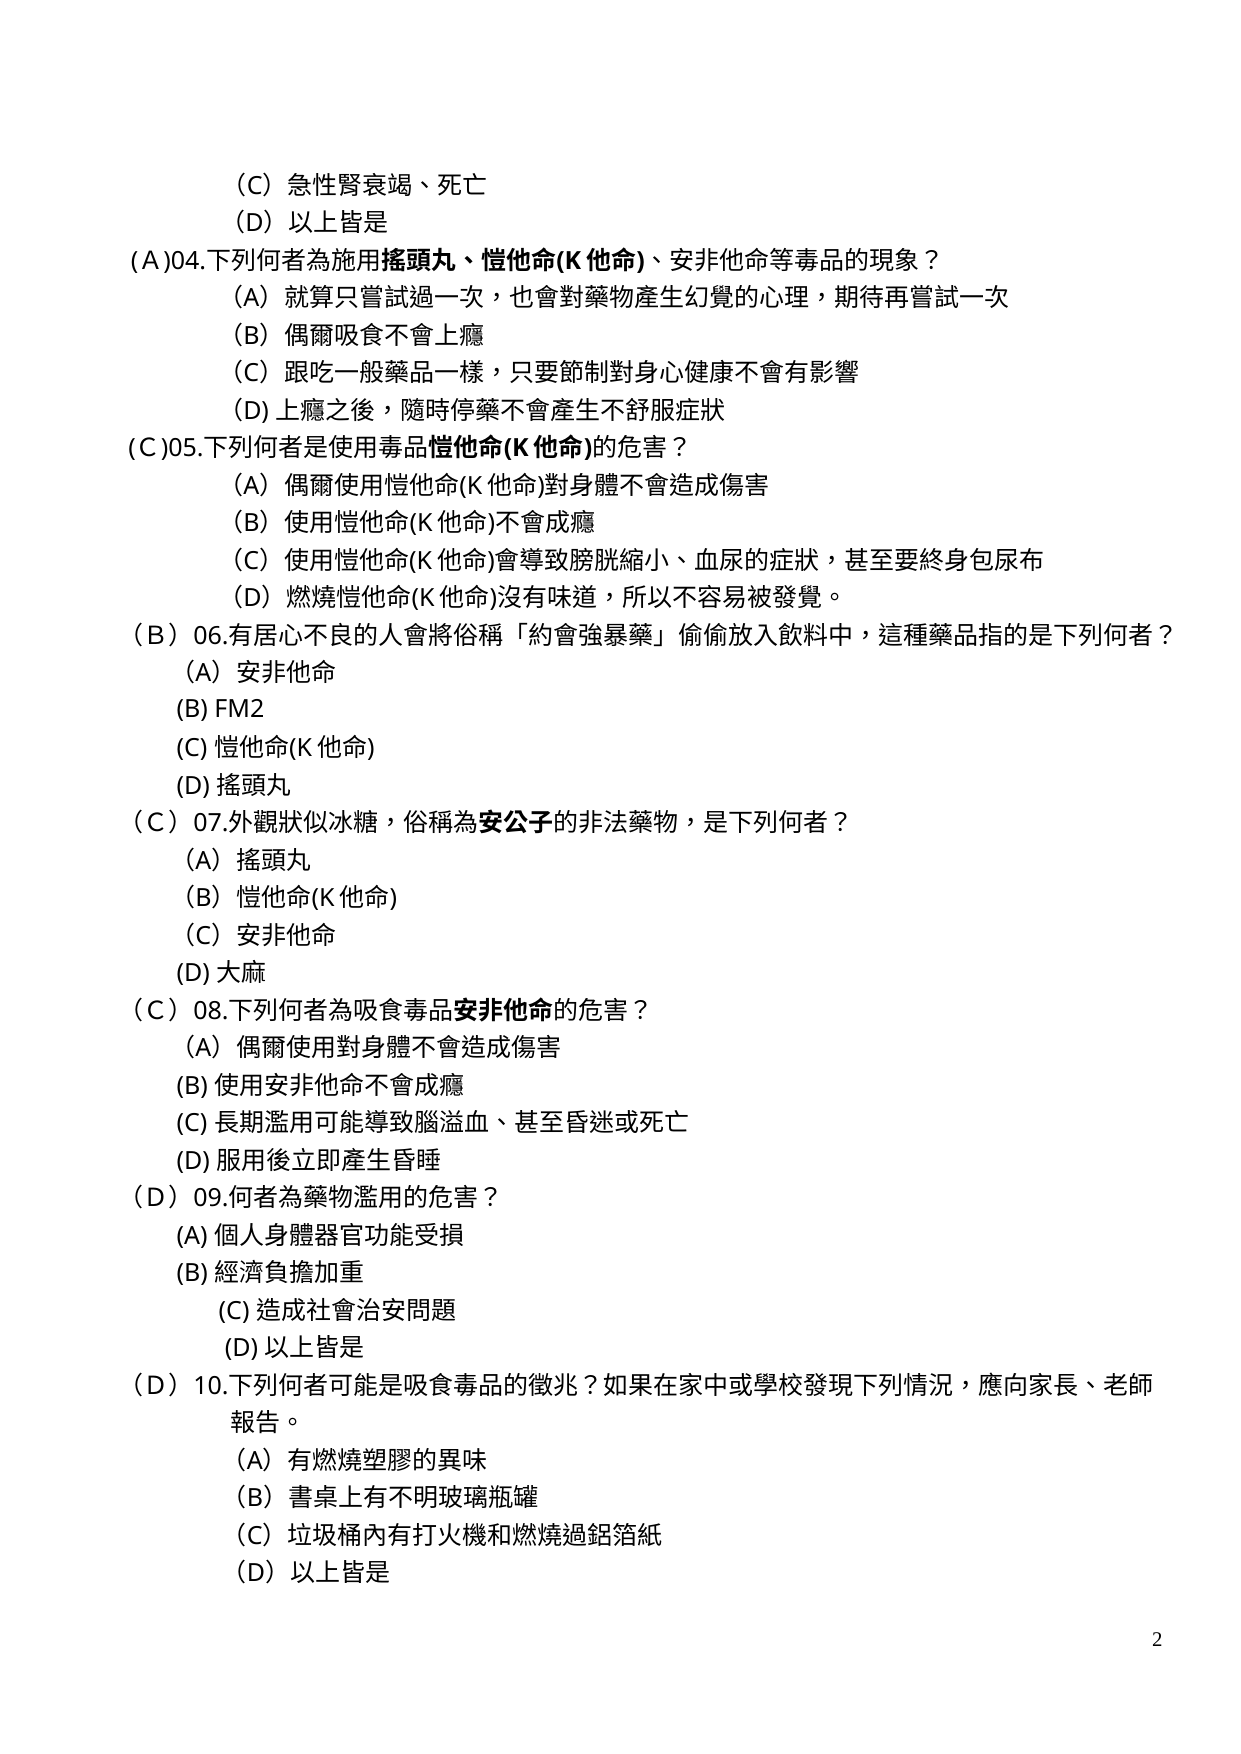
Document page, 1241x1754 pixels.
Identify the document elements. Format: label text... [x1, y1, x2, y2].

text （C）跟吃一般藥品一樣，只要節制對身心健康不會有影響 [218, 352, 1162, 389]
text (Ａ)04.下列何者為施用搖頭丸、愷他命(K他命)、安非他命等毒品的現象？ [118, 239, 1162, 277]
text （C）使用愷他命(K他命)會導致膀胱縮小、血尿的症狀，甚至要終身包尿布 [218, 539, 1162, 577]
text （D）燃燒愷他命(K他命)沒有味道，所以不容易被發覺。 [218, 577, 1162, 614]
text （C）垃圾桶內有打火機和燃燒過鋁箔紙 [222, 1514, 1162, 1552]
text （B）使用愷他命(K他命)不會成癮 [218, 502, 1162, 539]
text （A）偶爾使用對身體不會造成傷害 [118, 1027, 1162, 1064]
text （B）書桌上有不明玻璃瓶罐 [222, 1477, 1162, 1514]
text (C) 愷他命(K他命) [118, 727, 1162, 764]
text (D) 大麻 [118, 952, 1162, 989]
text （D）以上皆是 [220, 202, 1162, 239]
text （Ｄ）09.何者為藥物濫用的危害？ [118, 1177, 1162, 1214]
text （A）搖頭丸 [118, 839, 1162, 877]
text （A）偶爾使用愷他命(K他命)對身體不會造成傷害 [218, 464, 1162, 502]
text (D) 以上皆是 [218, 1327, 1162, 1364]
text (D) 搖頭丸 [118, 764, 1162, 802]
text （D）以上皆是 [222, 1552, 1162, 1589]
text （B）愷他命(K他命) [118, 877, 1162, 914]
text (C) 長期濫用可能導致腦溢血、甚至昏迷或死亡 [118, 1102, 1162, 1139]
text (A) 個人身體器官功能受損 [118, 1214, 1162, 1252]
text （B）偶爾吸食不會上癮 [218, 314, 1162, 352]
text （Ｄ）10.下列何者可能是吸食毒品的徵兆？如果在家中或學校發現下列情況，應向家長、老師報告。 [118, 1364, 1162, 1439]
text (B) 使用安非他命不會成癮 [118, 1064, 1162, 1102]
text （Ｃ）08.下列何者為吸食毒品安非他命的危害？ [118, 989, 1162, 1027]
text （A）安非他命 [118, 652, 1162, 689]
text （A）有燃燒塑膠的異味 [222, 1439, 1162, 1477]
text (D) 服用後立即產生昏睡 [118, 1139, 1162, 1177]
text （A）就算只嘗試過一次，也會對藥物產生幻覺的心理，期待再嘗試一次 [218, 277, 1162, 314]
text (B) 經濟負擔加重 [118, 1252, 1162, 1289]
text （Ｂ）06.有居心不良的人會將俗稱「約會強暴藥」偷偷放入飲料中，這種藥品指的是下列何者？ [118, 614, 1162, 652]
text (Ｃ)05.下列何者是使用毒品愷他命(K他命)的危害？ [118, 427, 1162, 464]
text （C）安非他命 [118, 914, 1162, 952]
text （D) 上癮之後，隨時停藥不會產生不舒服症狀 [218, 389, 1162, 427]
text (B) FM2 [118, 689, 1162, 727]
text (C) 造成社會治安問題 [206, 1289, 1162, 1327]
text （C）急性腎衰竭、死亡 [222, 164, 1162, 202]
text （Ｃ）07.外觀狀似冰糖，俗稱為安公子的非法藥物，是下列何者？ [118, 802, 1162, 839]
